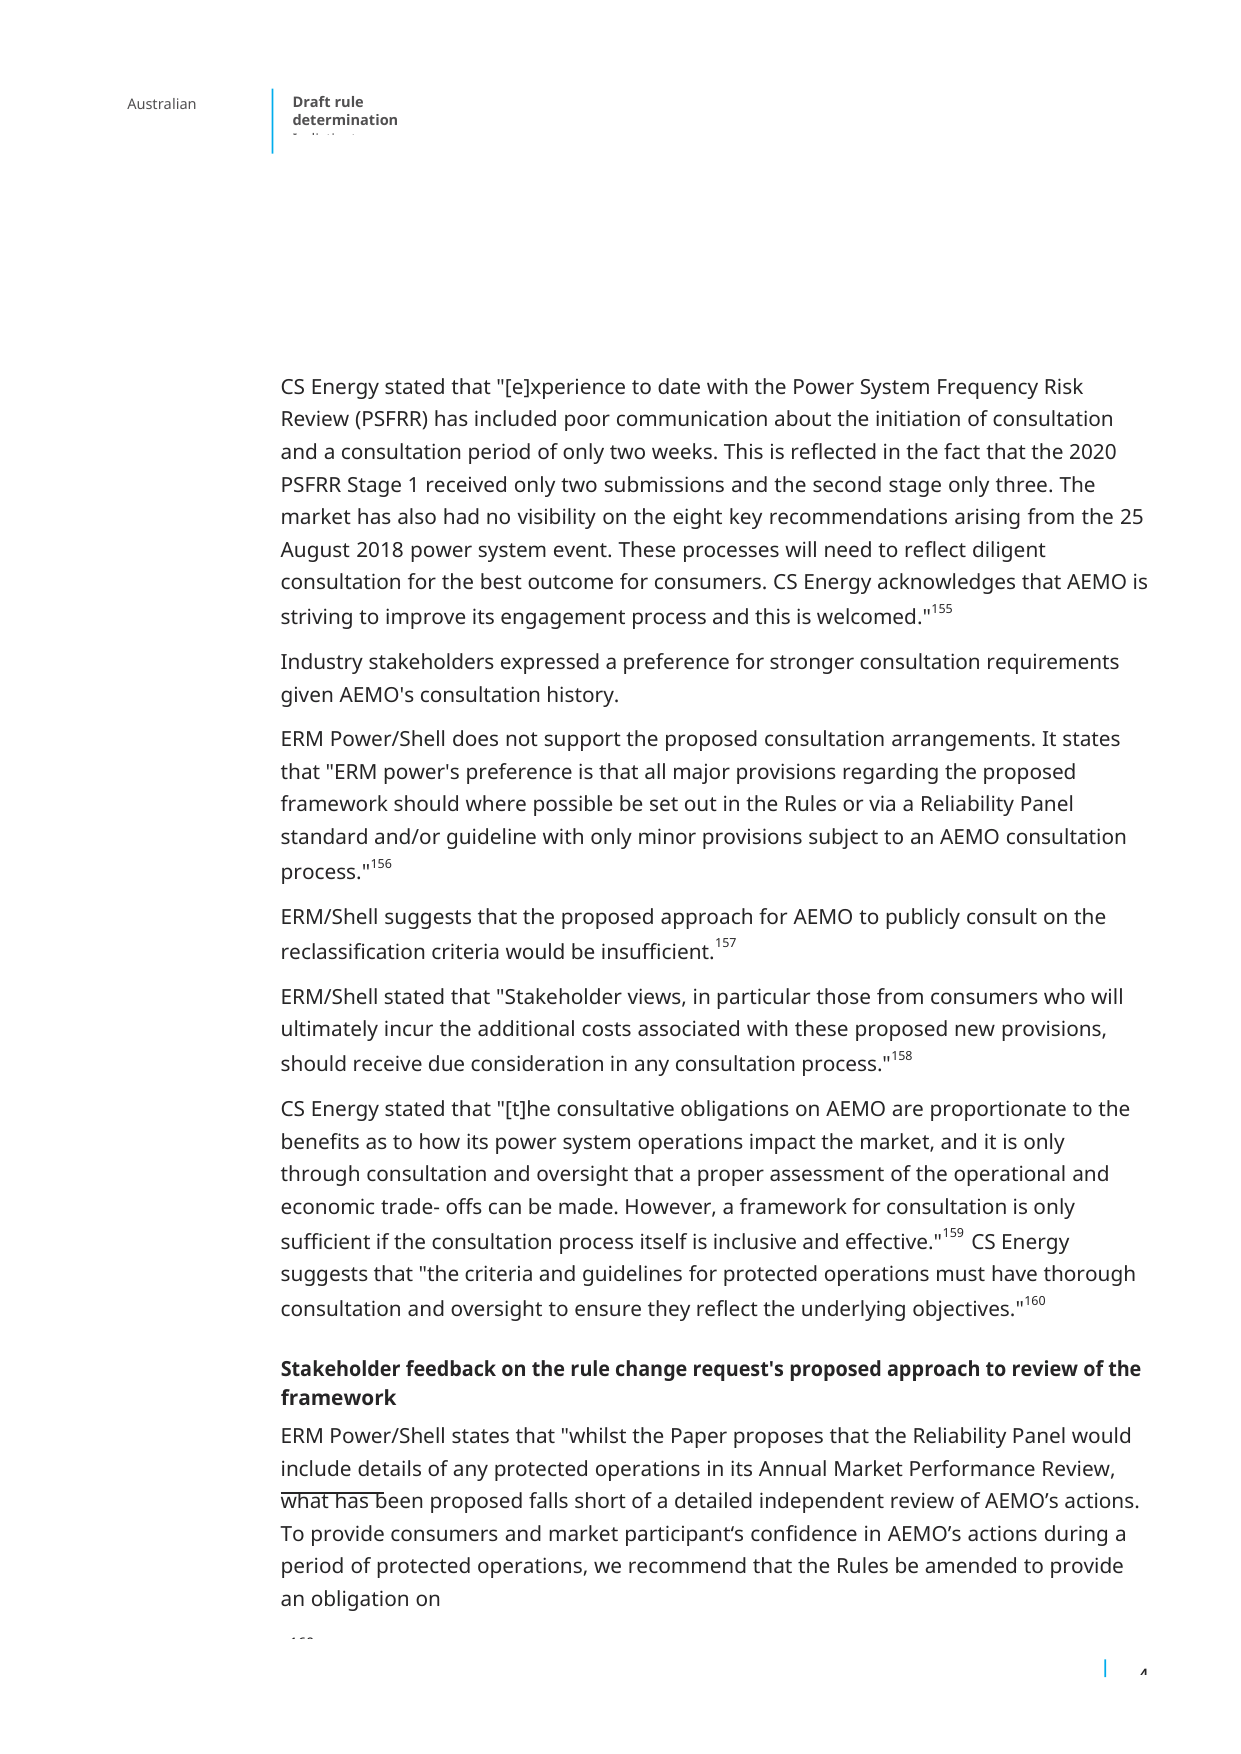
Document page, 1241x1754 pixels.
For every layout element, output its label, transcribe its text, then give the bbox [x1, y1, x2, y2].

text ERM Power/Shell states that "whilst the Paper proposes that the Reliability Panel would include details of any protected operations in its Annual Market Performance Review, what has been proposed falls short of a detailed independent review of AEMO’s actions. To provide consumers and market participant‘s confidence in AEMO’s actions during a period of protected operations, we recommend that the Rules be amended to provide an obligation on [280, 1421, 1147, 1613]
text CS Energy stated that "[t]he consultative obligations on AEMO are proportionate to the benefits as to how its power system operations impact the market, and it is only through consultation and oversight that a proper assessment of the operational and economic trade- offs can be made. However, a framework for consultation is only sufficient if the consultation process itself is inclusive and effective."159 CS Energy suggests that "the criteria and guidelines for protected operations must have thorough consultation and oversight to ensure they reflect the underlying objectives."160 [280, 1094, 1142, 1323]
text Industry stakeholders expressed a preference for stronger consultation requirements given AEMO's consultation history. [280, 647, 1163, 708]
text ERM/Shell stated that "Stakeholder views, in particular those from consumers who will ultimately incur the additional costs associated with these proposed new provisions, should receive due consideration in any consultation process."158 [280, 982, 1143, 1078]
text ERM Power/Shell does not support the proposed consultation arrangements. It states that "ERM power's preference is that all major provisions regarding the proposed framework should where possible be set out in the Rules or via a Reliability Panel standard and/or guideline with only minor provisions subject to an AEMO consultation process."156 [280, 724, 1143, 886]
subtitle Stakeholder feedback on the rule change request's proposed approach to review of the framework [281, 1354, 1163, 1411]
text ERM/Shell suggests that the proposed approach for AEMO to publicly consult on the reclassification criteria would be insufficient.157 [280, 902, 1163, 965]
text CS Energy stated that "[e]xperience to date with the Power System Frequency Risk Review (PSFRR) has included poor communication about the initiation of consultation and a consultation period of only two weeks. This is reflected in the fact that the 2020 PSFRR Stage 1 received only two submissions and the second stage only three. The market has also had no visibility on the eight key recommendations arising from the 25 August 2018 power system event. These processes will need to reflect diligent consultation for the best outcome for consumers. CS Energy acknowledges that AEMO is striving to improve its engagement process and this is welcomed."155 [280, 372, 1149, 631]
